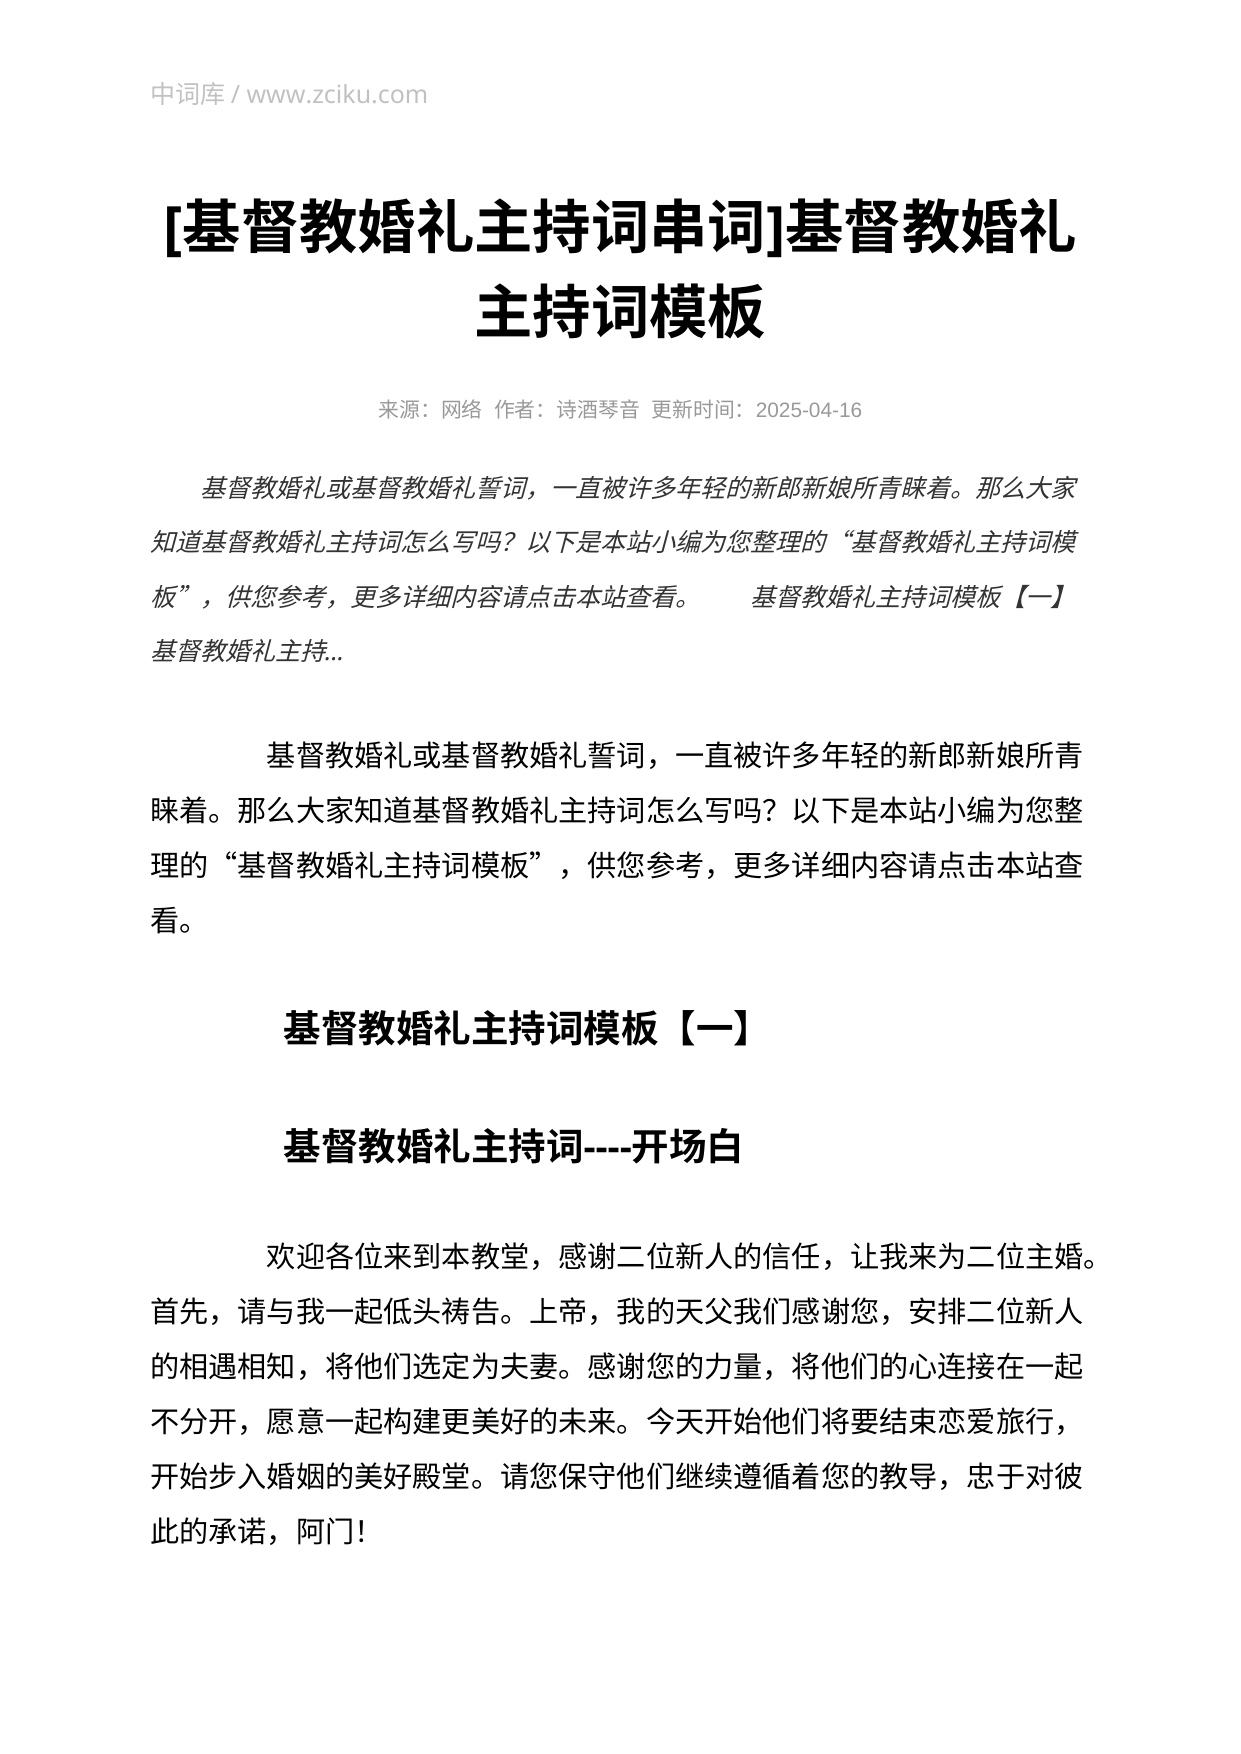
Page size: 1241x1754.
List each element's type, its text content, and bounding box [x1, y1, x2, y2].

text 欢迎各位来到本教堂，感谢二位新人的信任，让我来为二位主婚。首先，请与我一起低头祷告。上帝，我的天父我们感谢您，安排二位新人的相遇相知，将他们选定为夫妻。感谢您的力量，将他们的心连接在一起不分开，愿意一起构建更美好的未来。今天开始他们将要结束恋爱旅行，开始步入婚姻的美好殿堂。请您保守他们继续遵循着您的教导，忠于对彼此的承诺，阿门！ [150, 1234, 1090, 1551]
text 基督教婚礼或基督教婚礼誓词，一直被许多年轻的新郎新娘所青睐着。那么大家知道基督教婚礼主持词怎么写吗？以下是本站小编为您整理的“基督教婚礼主持词模板”，供您参考，更多详细内容请点击本站查看。 [150, 733, 1090, 939]
text 基督教婚礼或基督教婚礼誓词，一直被许多年轻的新郎新娘所青睐着。那么大家知道基督教婚礼主持词怎么写吗？以下是本站小编为您整理的“基督教婚礼主持词模板”，供您参考，更多详细内容请点击本站查看。 基督教婚礼主持词模板【一】 基督教婚礼主持... [150, 468, 1090, 668]
text 基督教婚礼主持词模板【一】 [150, 999, 1090, 1053]
text 基督教婚礼主持词----开场白 [150, 1116, 1090, 1171]
text 来源：网络 作者：诗酒琴音 更新时间：2025-04-16 [150, 397, 1090, 421]
subtitle [基督教婚礼主持词串词]基督教婚礼主持词模板 [150, 181, 1090, 351]
